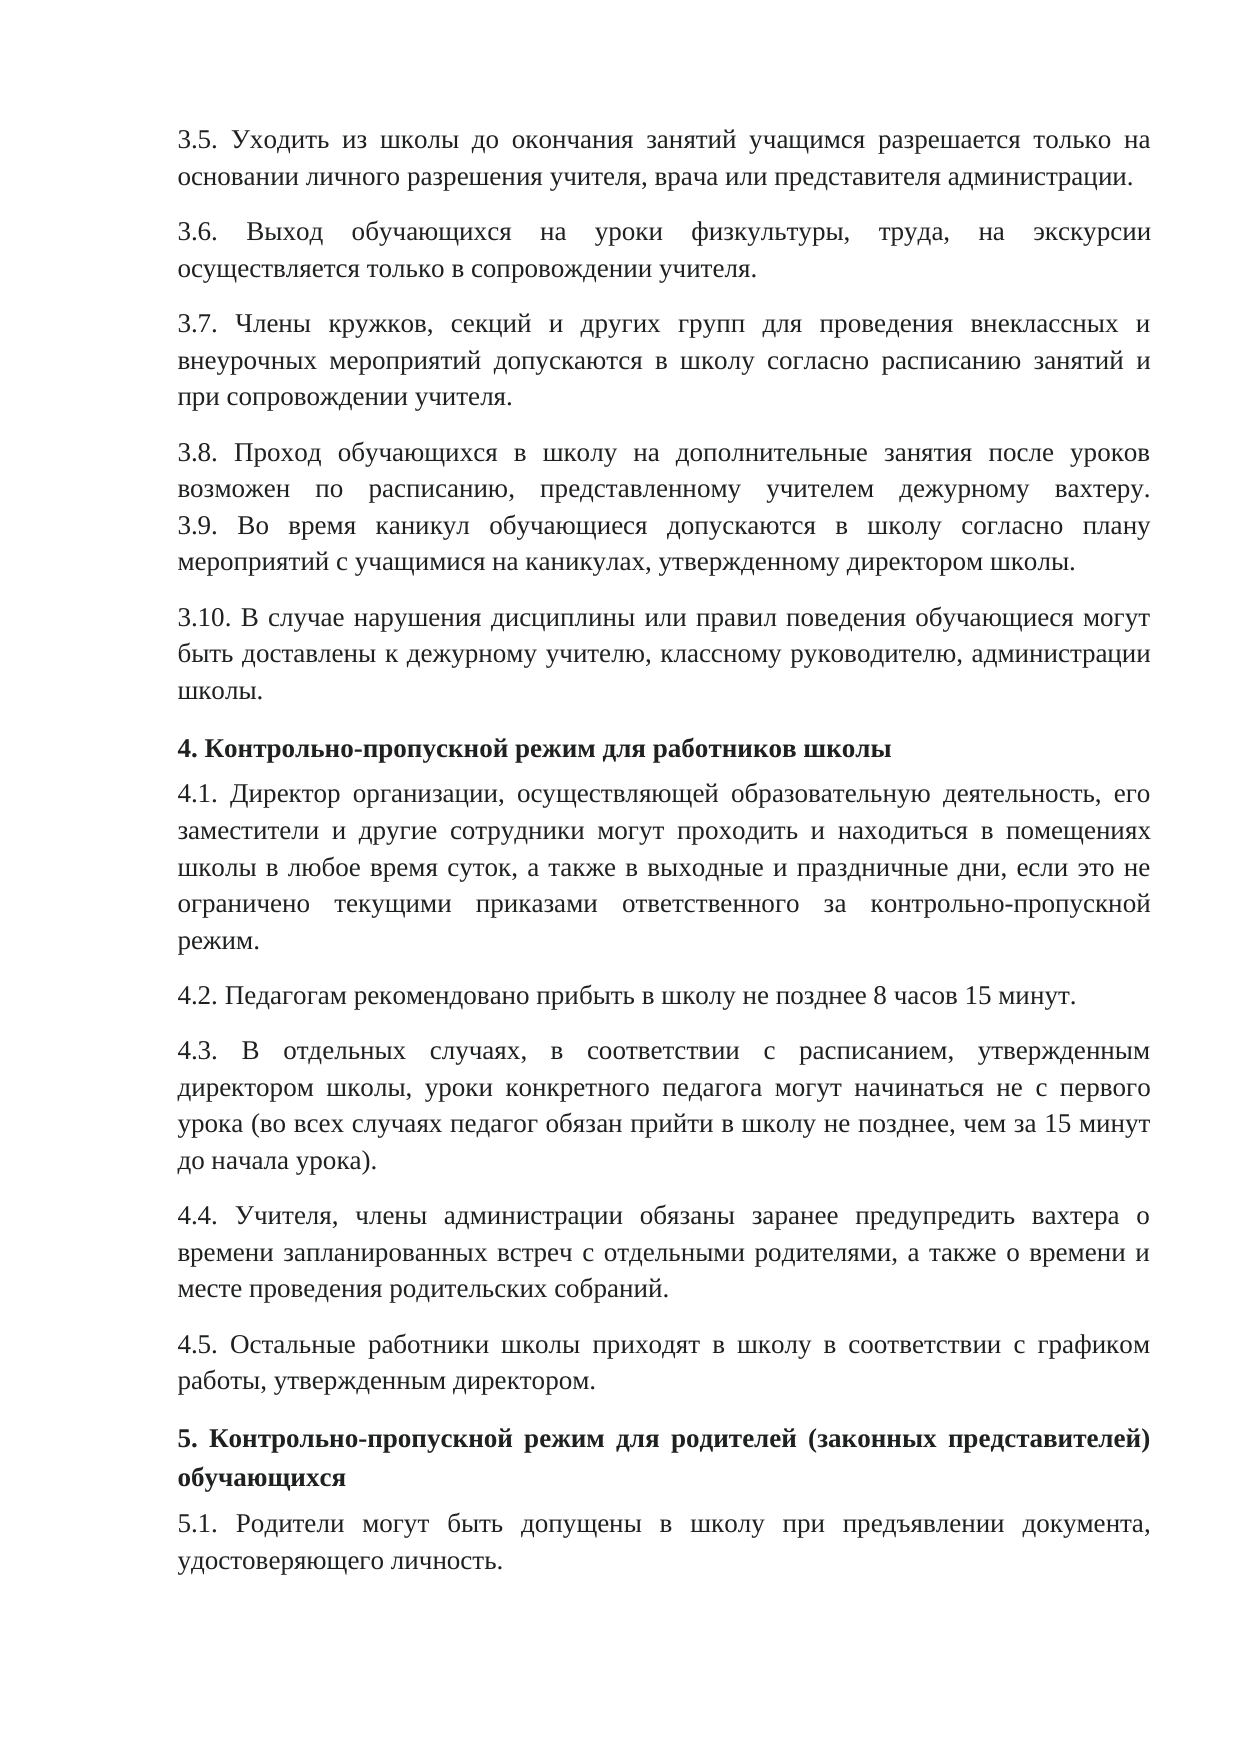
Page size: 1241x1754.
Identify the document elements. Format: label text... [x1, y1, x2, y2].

text 5. Контрольно-пропускной режим для родителей (законных представителей) обучающихся [177, 1414, 1152, 1492]
text 3.7. Члены кружков, секций и других групп для проведения внеклассных и внеурочных мероприятий допускаются в школу согласно расписанию занятий и при сопровождении учителя. [177, 302, 1152, 412]
text 4. Контрольно-пропускной режим для работников школы [177, 724, 1152, 763]
text 5.1. Родители могут быть допущены в школу при предъявлении документа, удостоверяющего личность. [177, 1502, 1152, 1575]
text 4.5. Остальные работники школы приходят в школу в соответствии с графиком работы, утвержденным директором. [177, 1322, 1152, 1396]
text 4.2. Педагогам рекомендовано прибыть в школу не позднее 8 часов 15 минут. [177, 974, 1152, 1010]
text 4.4. Учителя, члены администрации обязаны заранее предупредить вахтера о времени запланированных встреч с отдельными родителями, а также о времени и месте проведения родительских собраний. [177, 1194, 1152, 1304]
text 3.6. Выход обучающихся на уроки физкультуры, труда, на экскурсии осуществляется только в сопровождении учителя. [177, 210, 1152, 283]
text 3.8. Проход обучающихся в школу на дополнительные занятия после уроков возможен по расписанию, представленному учителем дежурному вахтеру. 3.9. Во время каникул обучающиеся допускаются в школу согласно плану мероприятий с учащимися на каникулах, утвержденному директором школы. [177, 430, 1152, 577]
text 3.10. В случае нарушения дисциплины или правил поведения обучающиеся могут быть доставлены к дежурному учителю, классному руководителю, администрации школы. [177, 595, 1152, 705]
text 4.1. Директор организации, осуществляющей образовательную деятельность, его заместители и другие сотрудники могут проходить и находиться в помещениях школы в любое время суток, а также в выходные и праздничные дни, если это не ограничено текущими приказами ответственного за контрольно-пропускной режим. [177, 772, 1152, 955]
text 4.3. В отдельных случаях, в соответствии с расписанием, утвержденным директором школы, уроки конкретного педагога могут начинаться не с первого урока (во всех случаях педагог обязан прийти в школу не позднее, чем за 15 минут до начала урока). [177, 1029, 1152, 1175]
text 3.5. Уходить из школы до окончания занятий учащимся разрешается только на основании личного разрешения учителя, врача или представителя администрации. [177, 118, 1152, 191]
